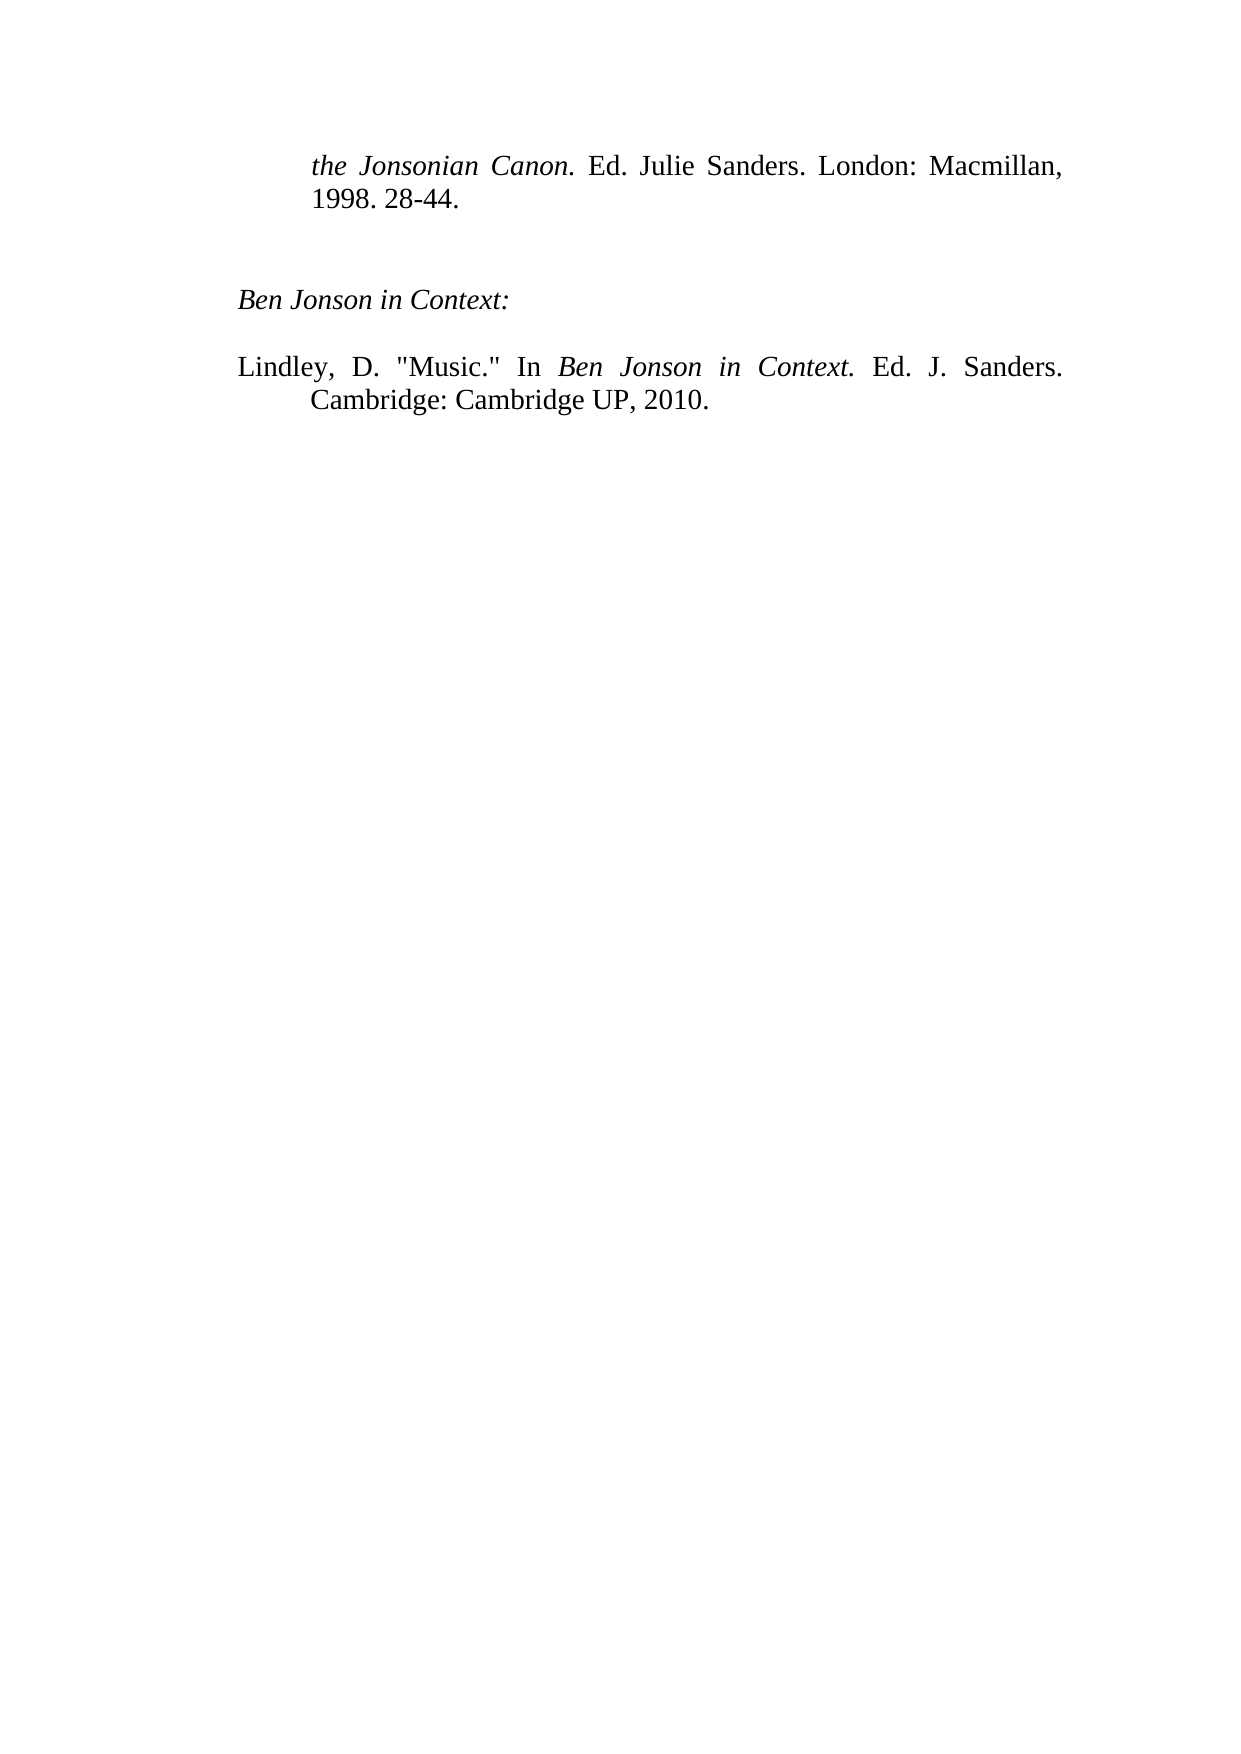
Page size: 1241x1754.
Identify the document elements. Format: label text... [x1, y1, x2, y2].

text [236, 148, 1063, 215]
text Lindley, D. "Music." In Ben Jonson in Context. Ed. J. Sanders. Cambridge: Cambridge UP, 2010. [237, 349, 1063, 416]
text Ben Jonson in Context: [237, 282, 1063, 315]
